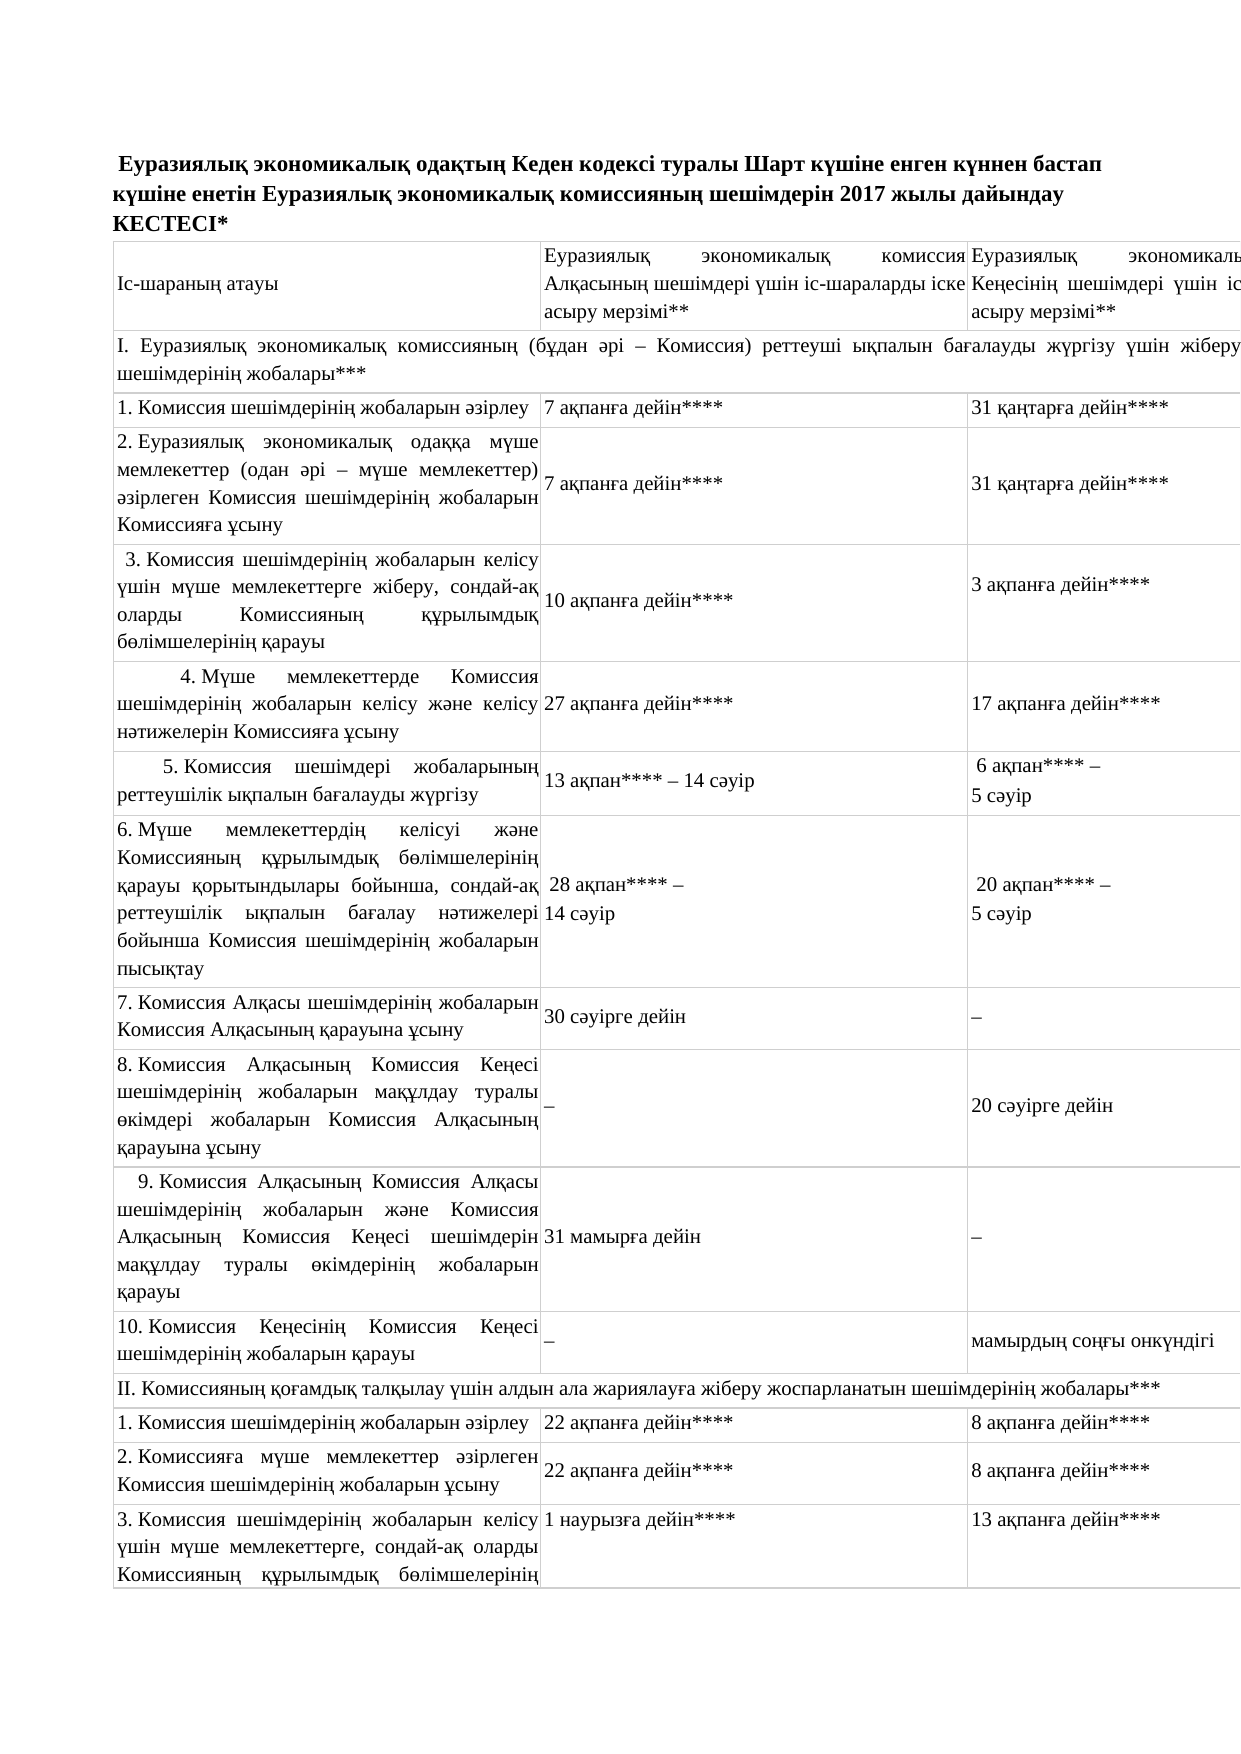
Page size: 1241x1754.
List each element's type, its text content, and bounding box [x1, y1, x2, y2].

table_cell 1. Комиссия шешімдерінің жобаларын әзірлеу [114, 394, 540, 427]
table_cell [114, 1505, 540, 1587]
table_cell 17 ақпанға дейін**** [968, 662, 1240, 751]
table_cell 7 ақпанға дейін**** [541, 394, 967, 427]
table_cell 20 сәуірге дейін [968, 1050, 1240, 1166]
table_cell 22 ақпанға дейін**** [541, 1443, 967, 1504]
table_cell 31 мамырға дейін [541, 1168, 967, 1311]
table_cell 13 ақпан**** – 14 сәуір [541, 752, 967, 814]
table_cell 7. Комиссия Алқасы шешімдерінің жобаларын Комиссия Алқасының қарауына ұсыну [114, 988, 540, 1049]
table_cell 4. Мүше мемлекеттерде Комиссия шешімдерінің жобаларын келісу және келісу нәтижелерін Комиссияға ұсыну [114, 662, 540, 751]
table_cell 8. Комиссия Алқасының Комиссия Кеңесі шешімдерінің жобаларын мақұлдау туралы өкімдері жобаларын Комиссия Алқасының қарауына ұсыну [114, 1050, 540, 1166]
table_cell II. Комиссияның қоғамдық талқылау үшін алдын ала жариялауға жіберу жоспарланатын шешімдерінің жобалары*** [114, 1374, 1240, 1407]
table_cell 5. Комиссия шешімдері жобаларының реттеушілік ықпалын бағалауды жүргізу [114, 752, 540, 814]
table_cell 3 ақпанға дейін**** [968, 545, 1240, 661]
table_cell 27 ақпанға дейін**** [541, 662, 967, 751]
table_cell 31 қаңтарға дейін**** [968, 394, 1240, 427]
table_cell 28 ақпан**** – 14 сәуір [541, 816, 967, 987]
table_cell 10 ақпанға дейін**** [541, 545, 967, 661]
table_cell 8 ақпанға дейін**** [968, 1409, 1240, 1442]
table_cell 1. Комиссия шешімдерінің жобаларын әзірлеу [114, 1409, 540, 1442]
table_cell – [541, 1312, 967, 1373]
table_cell 6 ақпан**** – 5 сәуір [968, 752, 1240, 814]
table_cell – [968, 1168, 1240, 1311]
table_cell 2. Комиссияға мүше мемлекеттер әзірлеген Комиссия шешімдерінің жобаларын ұсыну [114, 1443, 540, 1504]
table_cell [968, 1505, 1240, 1587]
table_cell – [968, 988, 1240, 1049]
table_cell 3. Комиссия шешімдерінің жобаларын келісу үшін мүше мемлекеттерге жіберу, сондай-ақ оларды Комиссияның құрылымдық бөлімшелерінің қарауы [114, 545, 540, 661]
table_cell – [541, 1050, 967, 1166]
table_header Еуразиялық экономикалық комиссия Кеңесінің шешімдері үшін іс-шараларды іске асыру мерзімі** [968, 242, 1240, 330]
table_cell 6. Мүше мемлекеттердің келісуі және Комиссияның құрылымдық бөлімшелерінің қарауы қорытындылары бойынша, сондай-ақ реттеушілік ықпалын бағалау нәтижелері бойынша Комиссия шешімдерінің жобаларын пысықтау [114, 816, 540, 987]
table_cell мамырдың соңғы онкүндігі [968, 1312, 1240, 1373]
table_header Еуразиялық экономикалық комиссия Алқасының шешімдері үшін іс-шараларды іске асыру мерзімі** [541, 242, 967, 330]
table_header Іс-шараның атауы [114, 242, 540, 330]
table_cell 22 ақпанға дейін**** [541, 1409, 967, 1442]
table_cell I. Еуразиялық экономикалық комиссияның (бұдан әрі – Комиссия) реттеуші ықпалын бағалауды жүргізу үшін жіберу жоспарланатын шешімдерінің жобалары*** [114, 331, 1240, 392]
table_cell 20 ақпан**** – 5 сәуір [968, 816, 1240, 987]
table_cell 9. Комиссия Алқасының Комиссия Алқасы шешімдерінің жобаларын және Комиссия Алқасының Комиссия Кеңесі шешімдерін мақұлдау туралы өкімдерінің жобаларын қарауы [114, 1168, 540, 1311]
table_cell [541, 1505, 967, 1587]
table_cell 7 ақпанға дейін**** [541, 428, 967, 544]
table_cell 30 сәуірге дейін [541, 988, 967, 1049]
table_cell 2. Еуразиялық экономикалық одаққа мүше мемлекеттер (одан әрі – мүше мемлекеттер) әзірлеген Комиссия шешімдерінің жобаларын Комиссияға ұсыну [114, 428, 540, 544]
table_cell 8 ақпанға дейін**** [968, 1443, 1240, 1504]
table_cell 31 қаңтарға дейін**** [968, 428, 1240, 544]
table_cell 10. Комиссия Кеңесінің Комиссия Кеңесі шешімдерінің жобаларын қарауы [114, 1312, 540, 1373]
text Еуразиялық экономикалық одақтың Кеден кодексі туралы Шарт күшіне енген күннен бастап күшіне енетін Еуразиялық экономикалық комиссияның шешімдерін 2017 жылы дайындау КЕСТЕСІ* [112, 150, 1128, 237]
